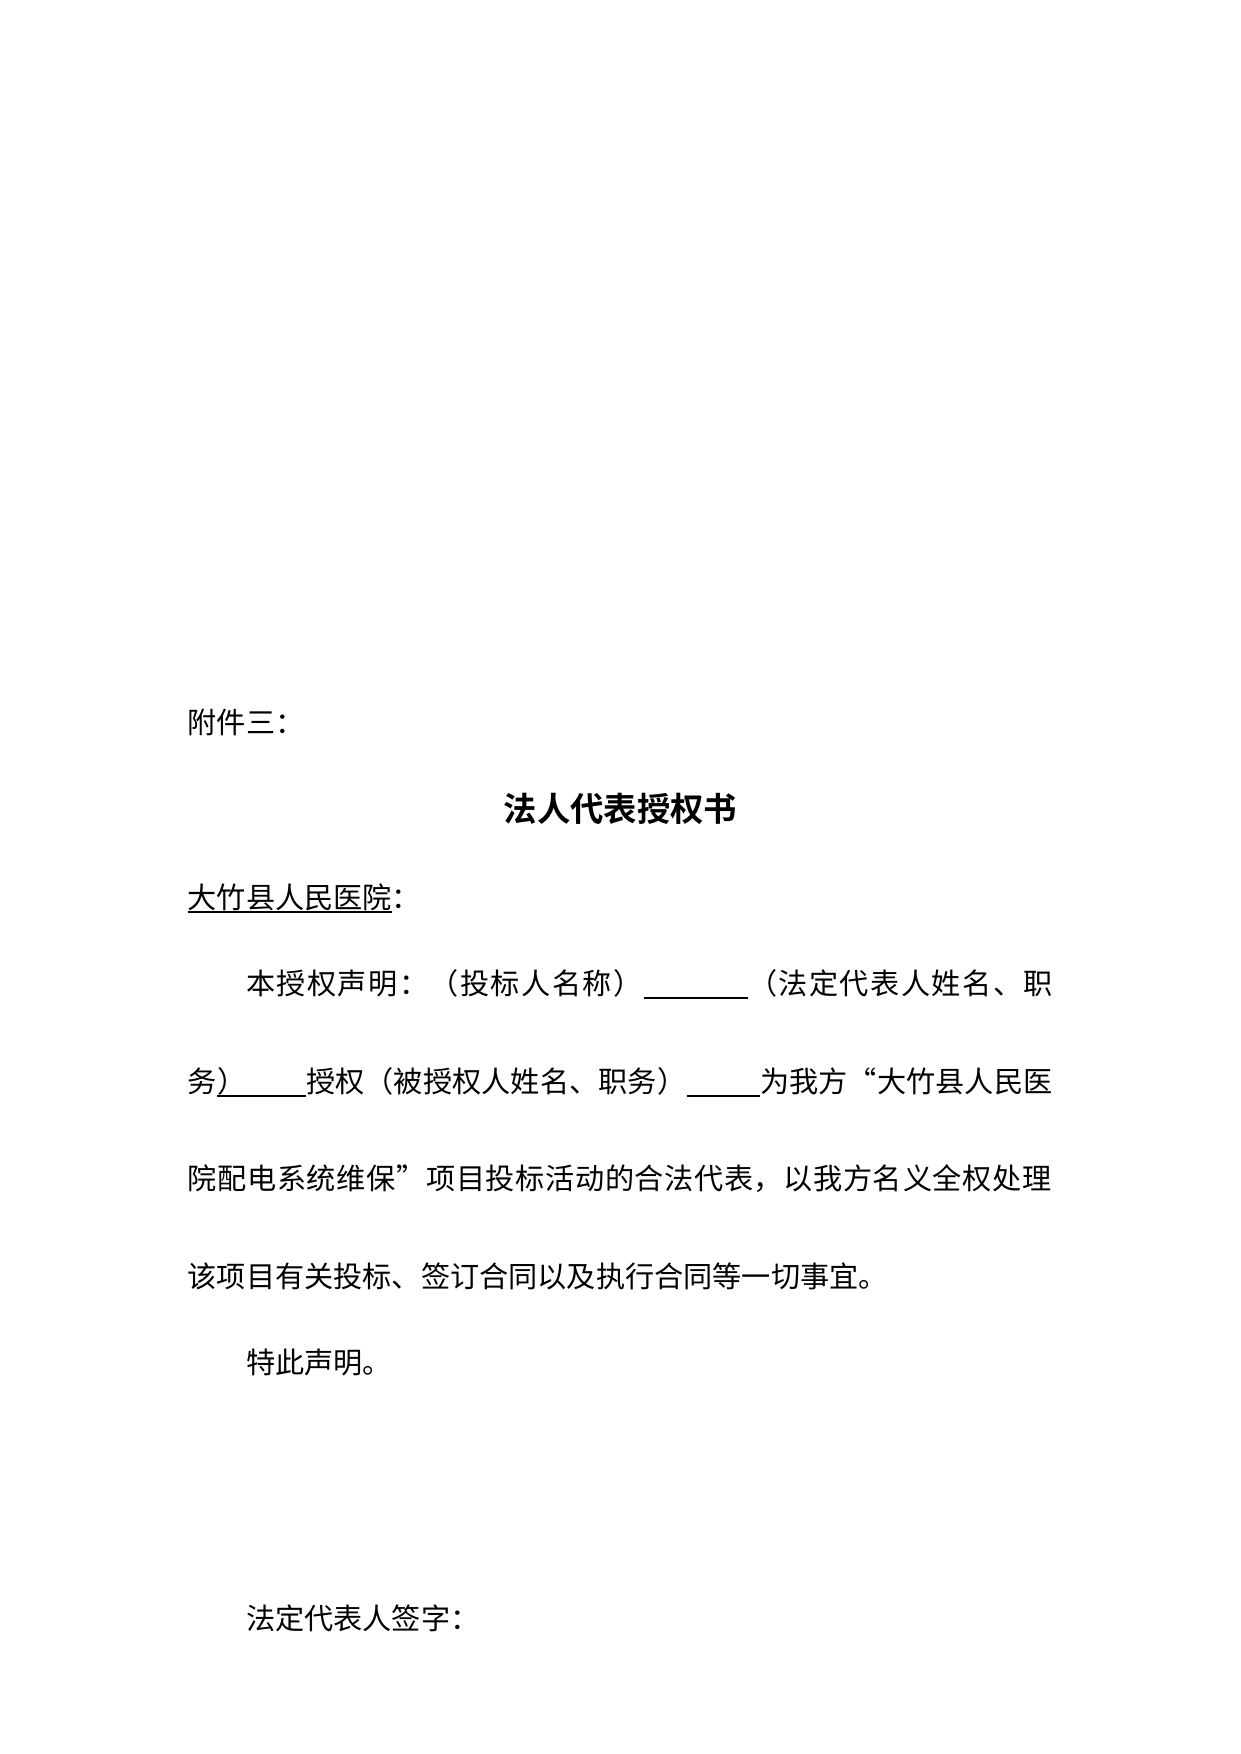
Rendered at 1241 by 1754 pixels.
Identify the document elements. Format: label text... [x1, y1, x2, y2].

text 法人代表授权书 [187, 774, 1053, 839]
text 特此声明。 [187, 1328, 1053, 1393]
text 大竹县人民医院： [187, 863, 1053, 928]
text 附件三： [187, 688, 1053, 753]
text 本授权声明：（投标人名称） （法定代表人姓名、职务） 授权（被授权人姓名、职务） 为我方“大竹县人民医院配电系统维保”项目投标活动的合法代表，以我方名义全权处理该项目有关投标、签订合同以及执行合同等一切事宜。 [187, 949, 1053, 1307]
text 法定代表人签字： [187, 1584, 1053, 1649]
